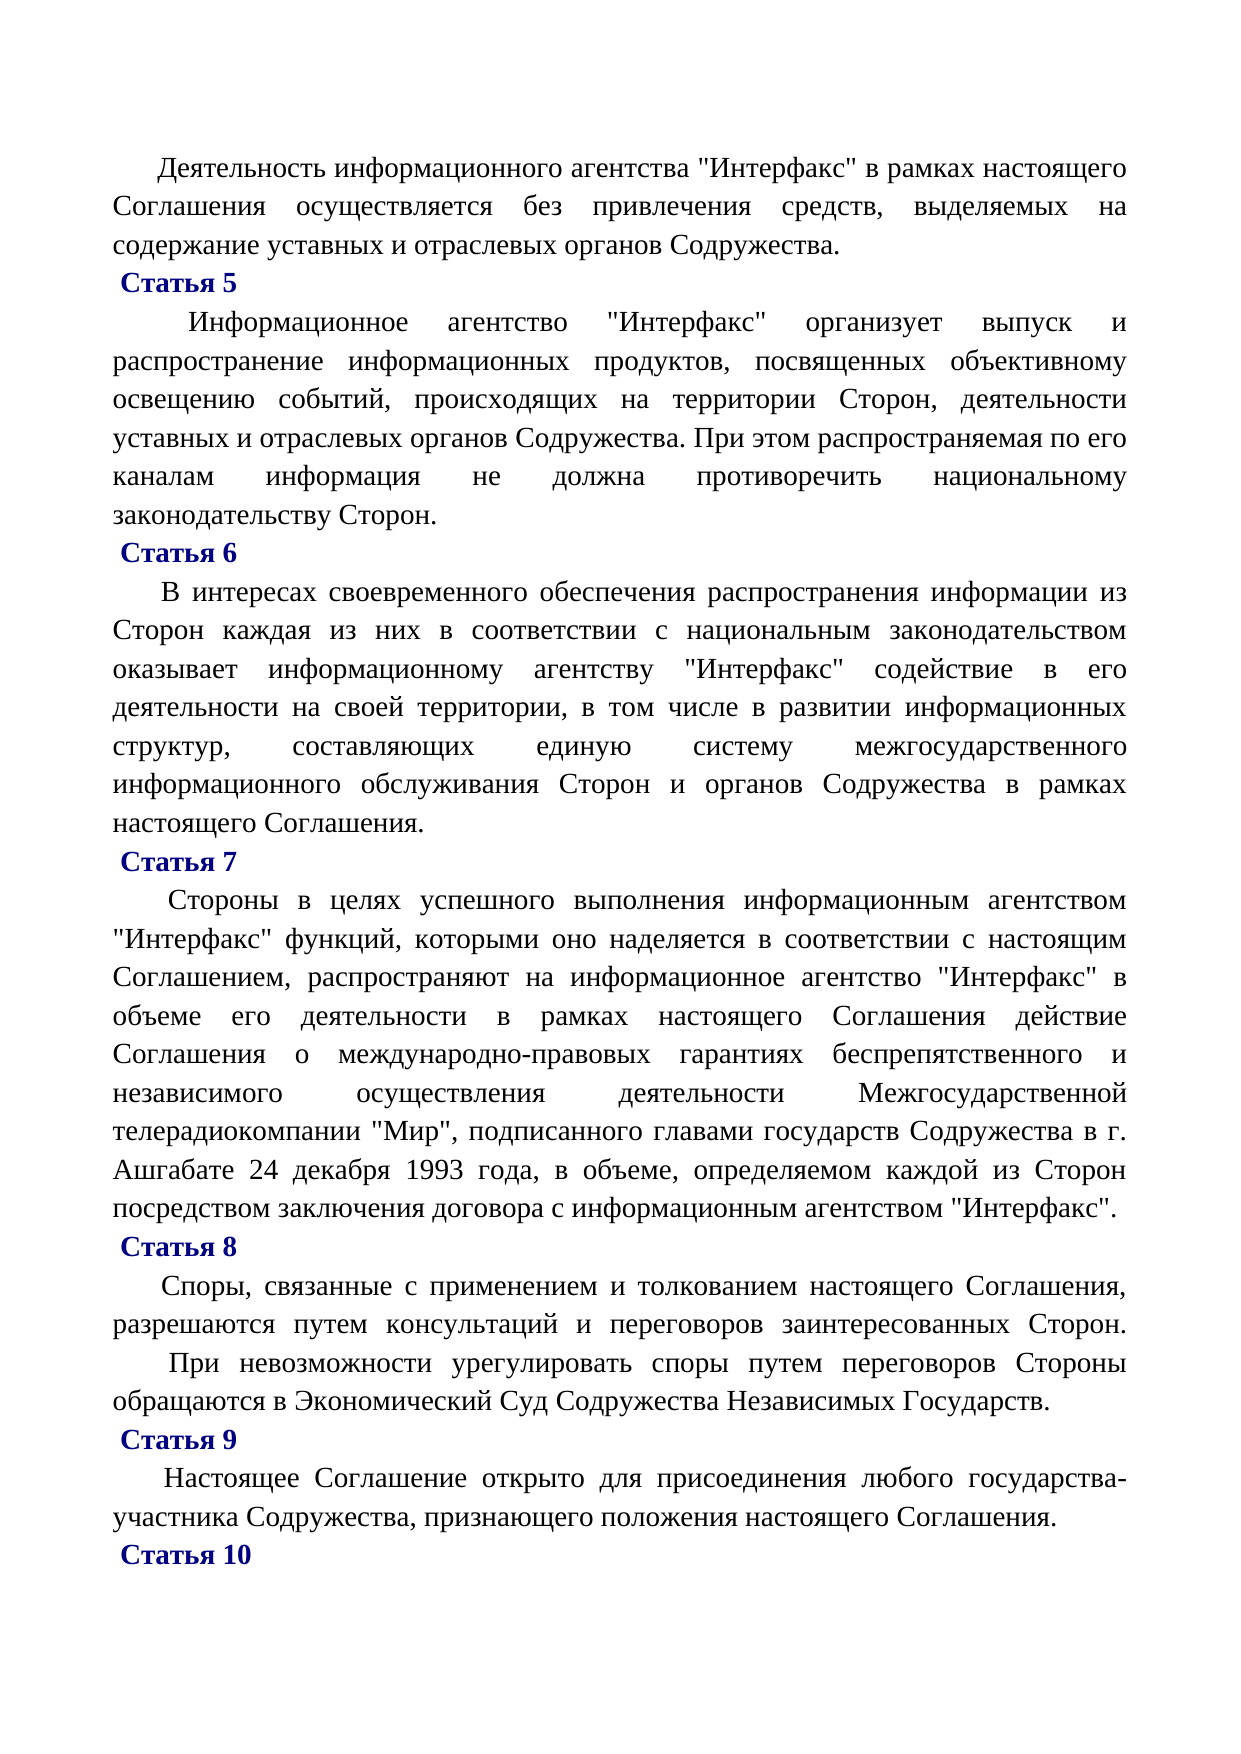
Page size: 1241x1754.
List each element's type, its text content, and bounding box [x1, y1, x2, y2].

text Деятельность информационного агентства "Интерфакс" в рамках настоящего Соглашения осуществляется без привлечения средств, выделяемых на содержание уставных и отраслевых органов Содружества. [112, 150, 1128, 261]
text Настоящее Соглашение открыто для присоединения любого государства-участника Содружества, признающего положения настоящего Соглашения. [112, 1460, 1128, 1532]
text Статья 6 [112, 535, 1128, 569]
text Статья 7 [112, 844, 1128, 877]
text Стороны в целях успешного выполнения информационным агентством "Интерфакс" функций, которыми оно наделяется в соответствии с настоящим Соглашением, распространяют на информационное агентство "Интерфакс" в объеме его деятельности в рамках настоящего Соглашения действие Соглашения о международно-правовых гарантиях беспрепятственного и независимого осуществления деятельности Межгосударственной телерадиокомпании "Мир", подписанного главами государств Содружества в г. Ашгабате 24 декабря 1993 года, в объеме, определяемом каждой из Сторон посредством заключения договора с информационным агентством "Интерфакс". [112, 882, 1128, 1224]
text Статья 8 [112, 1229, 1128, 1263]
text Информационное агентство "Интерфакс" организует выпуск и распространение информационных продуктов, посвященных объективному освещению событий, происходящих на территории Сторон, деятельности уставных и отраслевых органов Содружества. При этом распространяемая по его каналам информация не должна противоречить национальному законодательству Сторон. [112, 304, 1128, 530]
text Статья 9 [112, 1422, 1128, 1455]
text Споры, связанные с применением и толкованием настоящего Соглашения, разрешаются путем консультаций и переговоров заинтересованных Сторон. При невозможности урегулировать споры путем переговоров Стороны обращаются в Экономический Суд Содружества Независимых Государств. [112, 1268, 1128, 1417]
text Статья 5 [112, 266, 1128, 299]
text В интересах своевременного обеспечения распространения информации из Сторон каждая из них в соответствии с национальным законодательством оказывает информационному агентству "Интерфакс" содействие в его деятельности на своей территории, в том числе в развитии информационных структур, составляющих единую систему межгосударственного информационного обслуживания Сторон и органов Содружества в рамках настоящего Соглашения. [112, 574, 1128, 839]
text Статья 10 [112, 1537, 1128, 1571]
